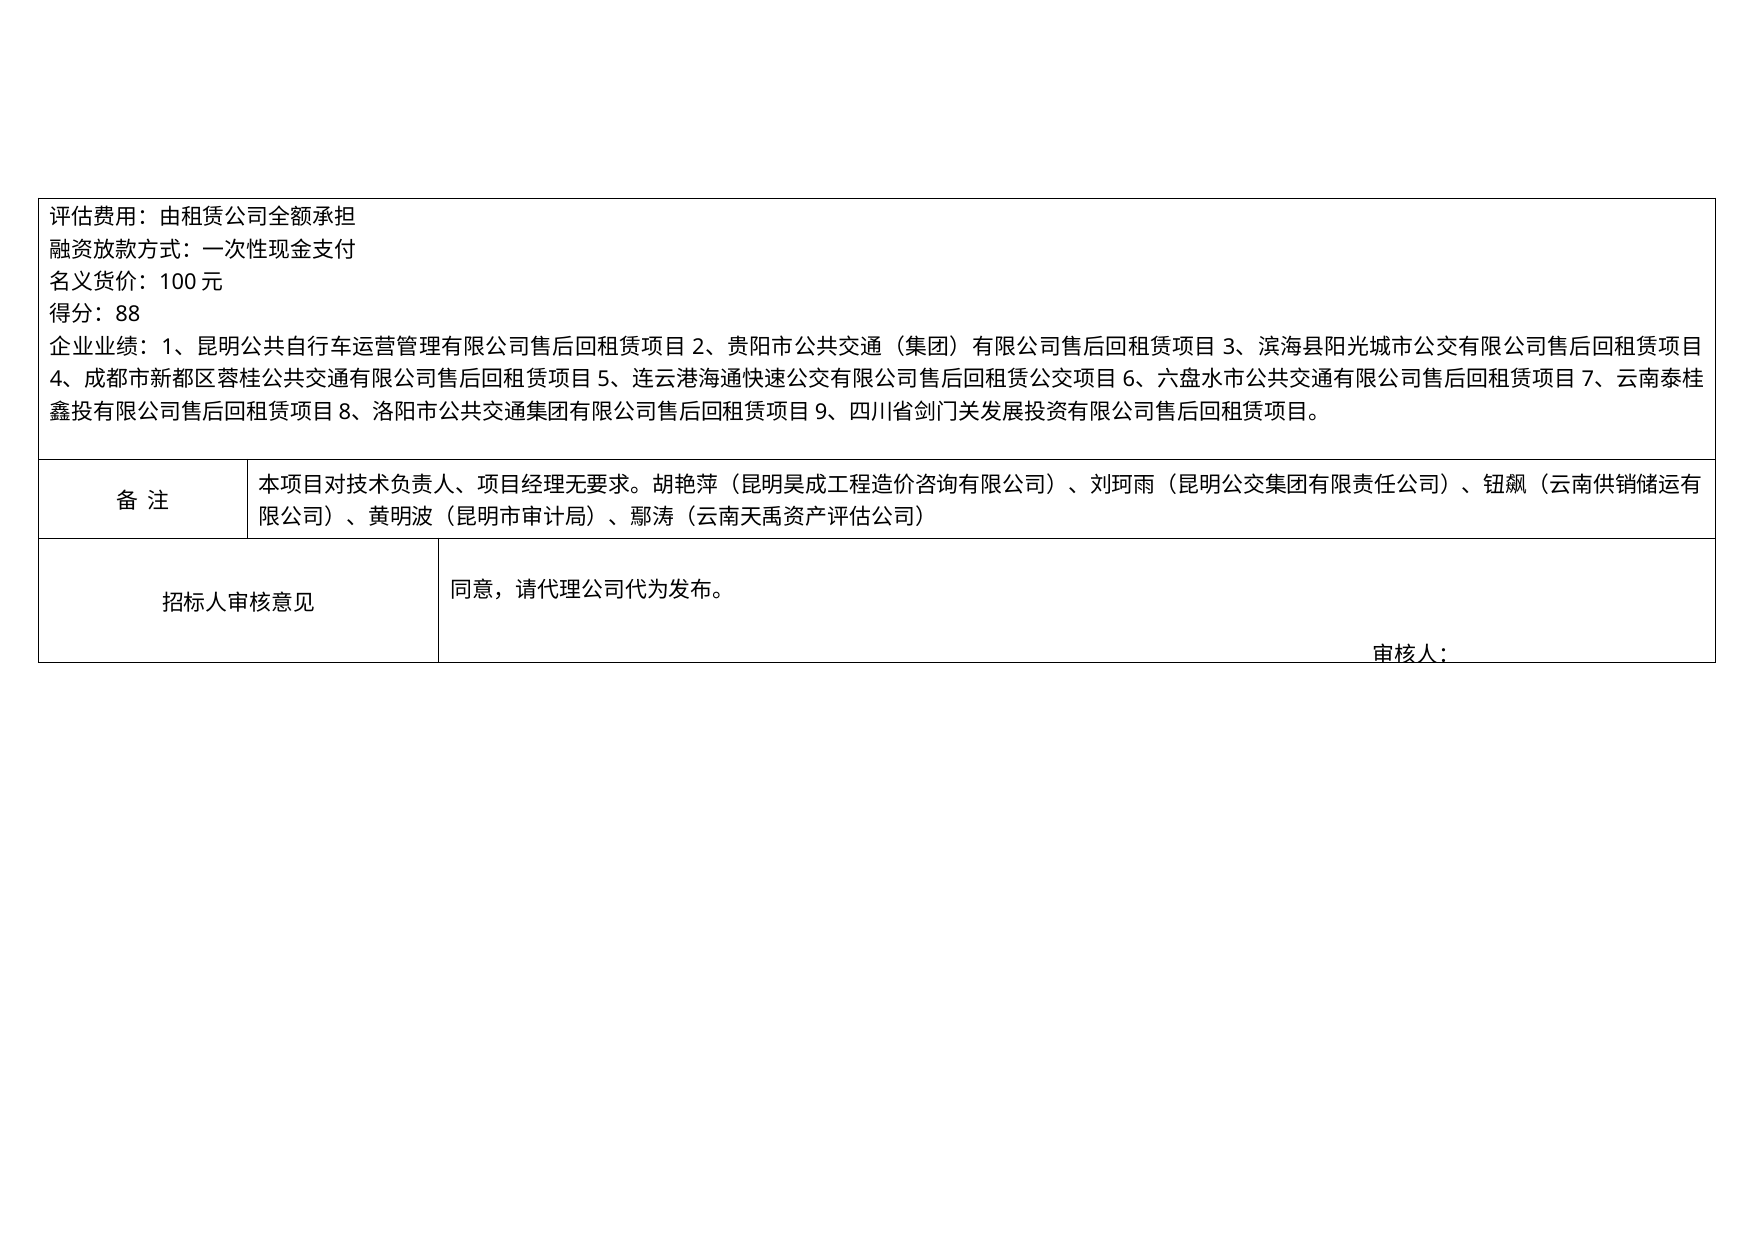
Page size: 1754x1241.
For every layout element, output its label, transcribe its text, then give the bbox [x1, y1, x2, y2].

table_cell 本项目对技术负责人、项目经理无要求。胡艳萍（昆明昊成工程造价咨询有限公司）、刘珂雨（昆明公交集团有限责任公司）、钮飙（云南供销储运有限公司）、黄明波（昆明市审计局）、鄢涛（云南天禹资产评估公司） [248, 460, 1715, 538]
table_cell 备 注 [39, 460, 247, 538]
table_cell 招标人审核意见 [39, 539, 438, 662]
table_cell 评估费用：由租赁公司全额承担 融资放款方式：一次性现金支付 名义货价：100元 得分：88 企业业绩：1、昆明公共自行车运营管理有限公司售后回租赁项目2、贵阳市公共交通（集团）有限公司售后回租赁项目3、滨海县阳光城市公交有限公司售后回租赁项目4、成都市新都区蓉桂公共交通有限公司售后回租赁项目5、连云港海通快速公交有限公司售后回租赁公交项目6、六盘水市公共交通有限公司售后回租赁项目7、云南泰桂鑫投有限公司售后回租赁项目8、洛阳市公共交通集团有限公司售后回租赁项目9、四川省剑门关发展投资有限公司售后回租赁项目。 [39, 199, 1715, 459]
table_cell 同意，请代理公司代为发布。 审核人： [439, 539, 1715, 662]
